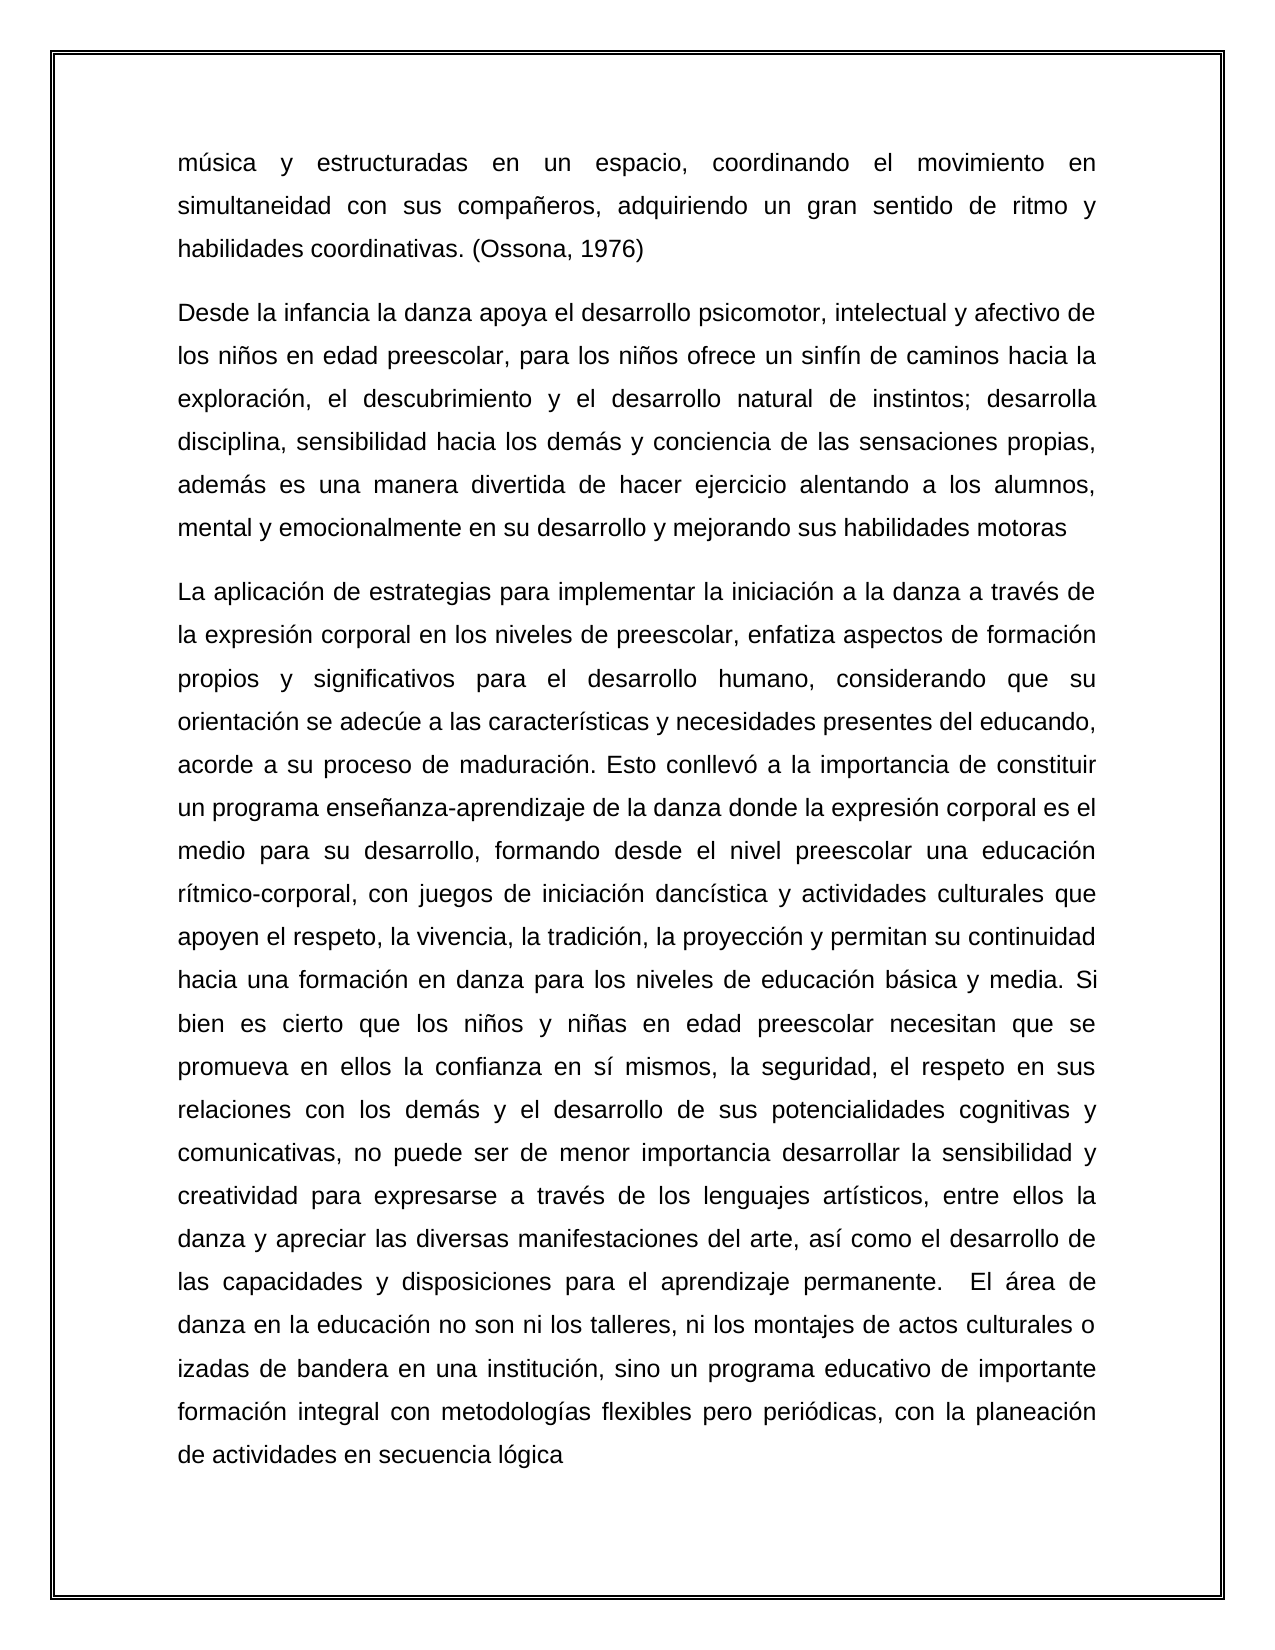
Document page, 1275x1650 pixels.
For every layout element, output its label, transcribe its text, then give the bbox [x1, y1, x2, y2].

text Desde la infancia la danza apoya el desarrollo psicomotor, intelectual y afectivo de los niños en edad preescolar, para los niños ofrece un sinfín de caminos hacia la exploración, el descubrimiento y el desarrollo natural de instintos; desarrolla disciplina, sensibilidad hacia los demás y conciencia de las sensaciones propias, además es una manera divertida de hacer ejercicio alentando a los alumnos, mental y emocionalmente en su desarrollo y mejorando sus habilidades motoras [177, 298, 1098, 542]
text La aplicación de estrategias para implementar la iniciación a la danza a través de la expresión corporal en los niveles de preescolar, enfatiza aspectos de formación propios y significativos para el desarrollo humano, considerando que su orientación se adecúe a las características y necesidades presentes del educando, acorde a su proceso de maduración. Esto conllevó a la importancia de constituir un programa enseñanza-aprendizaje de la danza donde la expresión corporal es el medio para su desarrollo, formando desde el nivel preescolar una educación rítmico-corporal, con juegos de iniciación dancística y actividades culturales que apoyen el respeto, la vivencia, la tradición, la proyección y permitan su continuidad hacia una formación en danza para los niveles de educación básica y media. Si bien es cierto que los niños y niñas en edad preescolar necesitan que se promueva en ellos la confianza en sí mismos, la seguridad, el respeto en sus relaciones con los demás y el desarrollo de sus potencialidades cognitivas y comunicativas, no puede ser de menor importancia desarrollar la sensibilidad y creatividad para expresarse a través de los lenguajes artísticos, entre ellos la danza y apreciar las diversas manifestaciones del arte, así como el desarrollo de las capacidades y disposiciones para el aprendizaje permanente. El área de danza en la educación no son ni los talleres, ni los montajes de actos culturales o izadas de bandera en una institución, sino un programa educativo de importante formación integral con metodologías flexibles pero periódicas, con la planeación de actividades en secuencia lógica [177, 577, 1098, 1469]
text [177, 148, 1098, 263]
